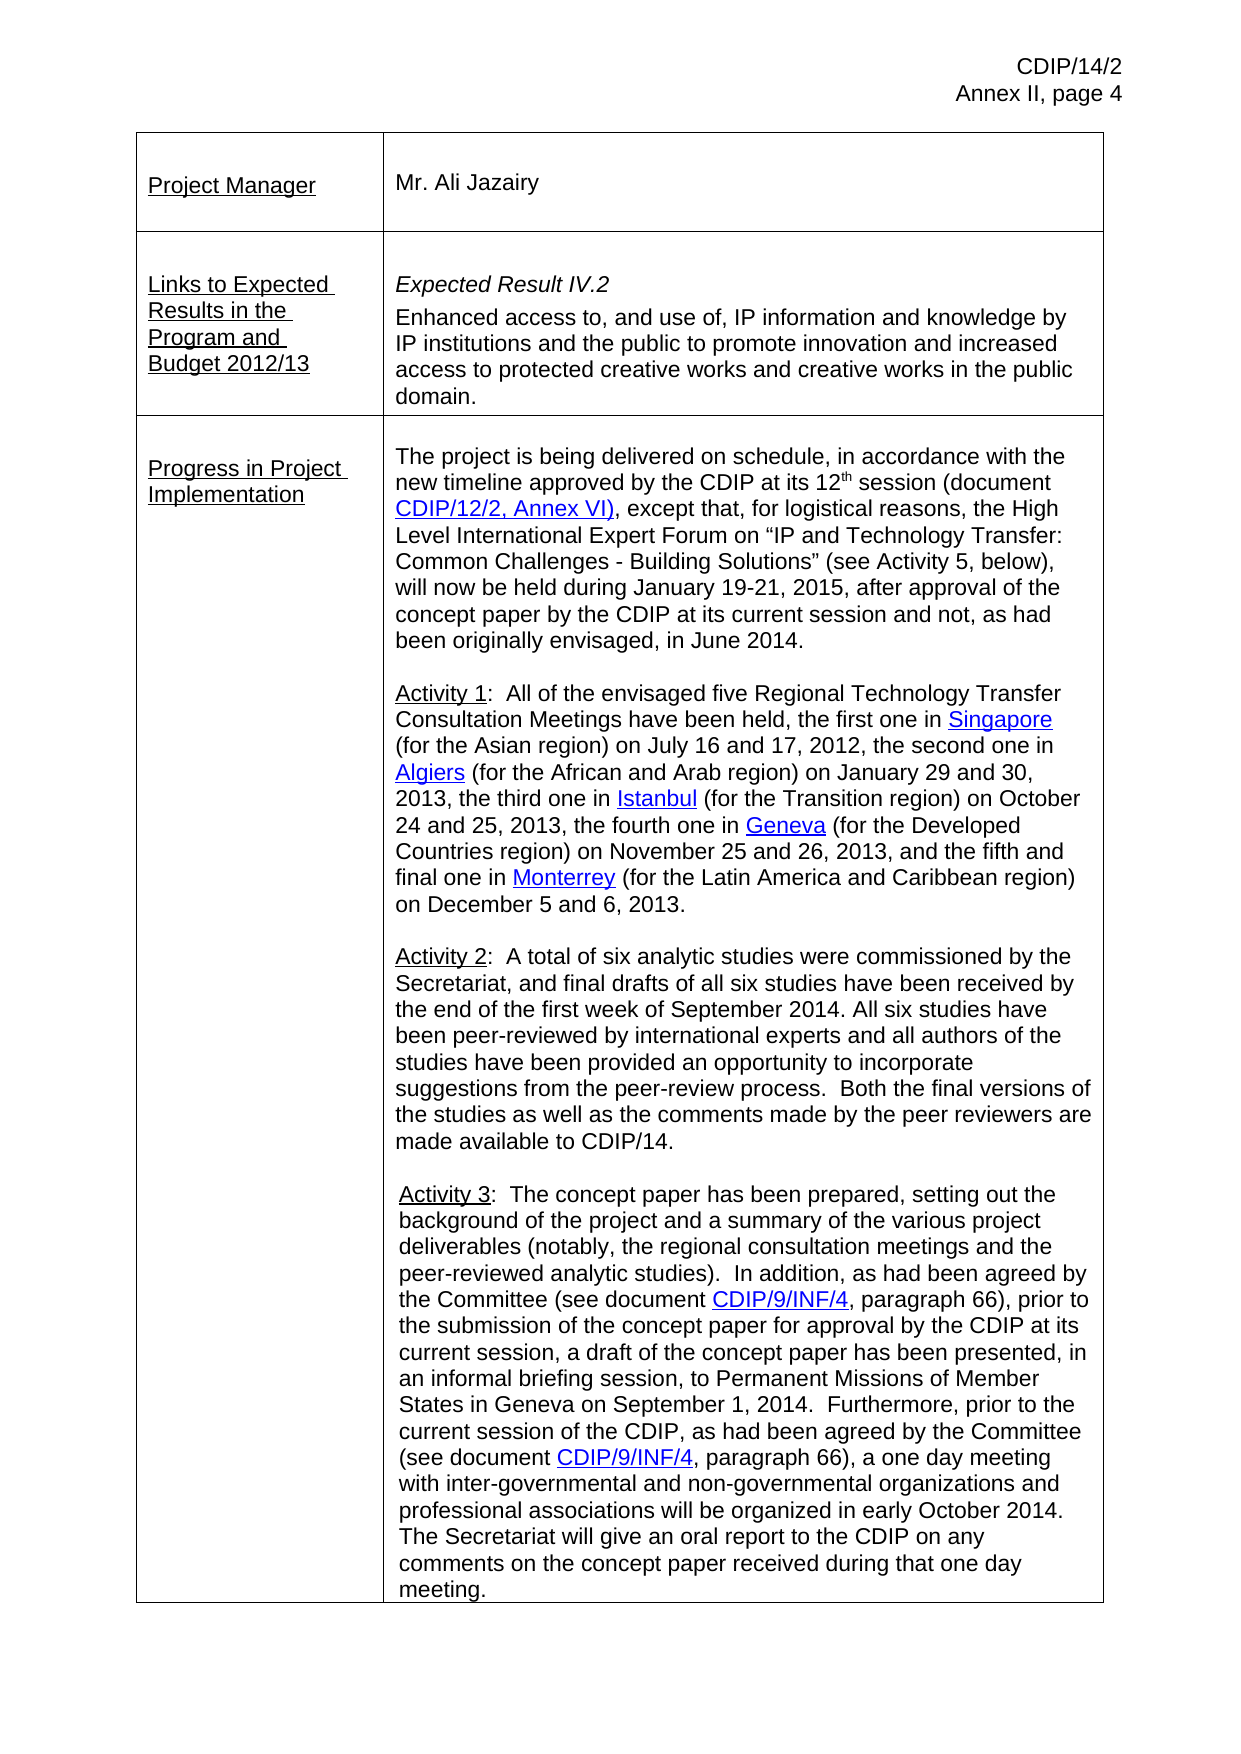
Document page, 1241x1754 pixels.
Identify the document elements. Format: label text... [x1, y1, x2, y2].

table_cell Links to Expected Results in the Program and Budget 2012/13 [137, 232, 383, 415]
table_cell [137, 416, 383, 1602]
table_cell Expected Result IV.2 Enhanced access to, and use of, IP information and knowledge by IP institutions and the public to promote innovation and increased access to protected creative works and creative works in the public domain. [384, 232, 1103, 415]
table_header Project Manager [137, 133, 383, 231]
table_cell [384, 416, 1103, 1602]
table_header Mr. Ali Jazairy [384, 133, 1103, 231]
